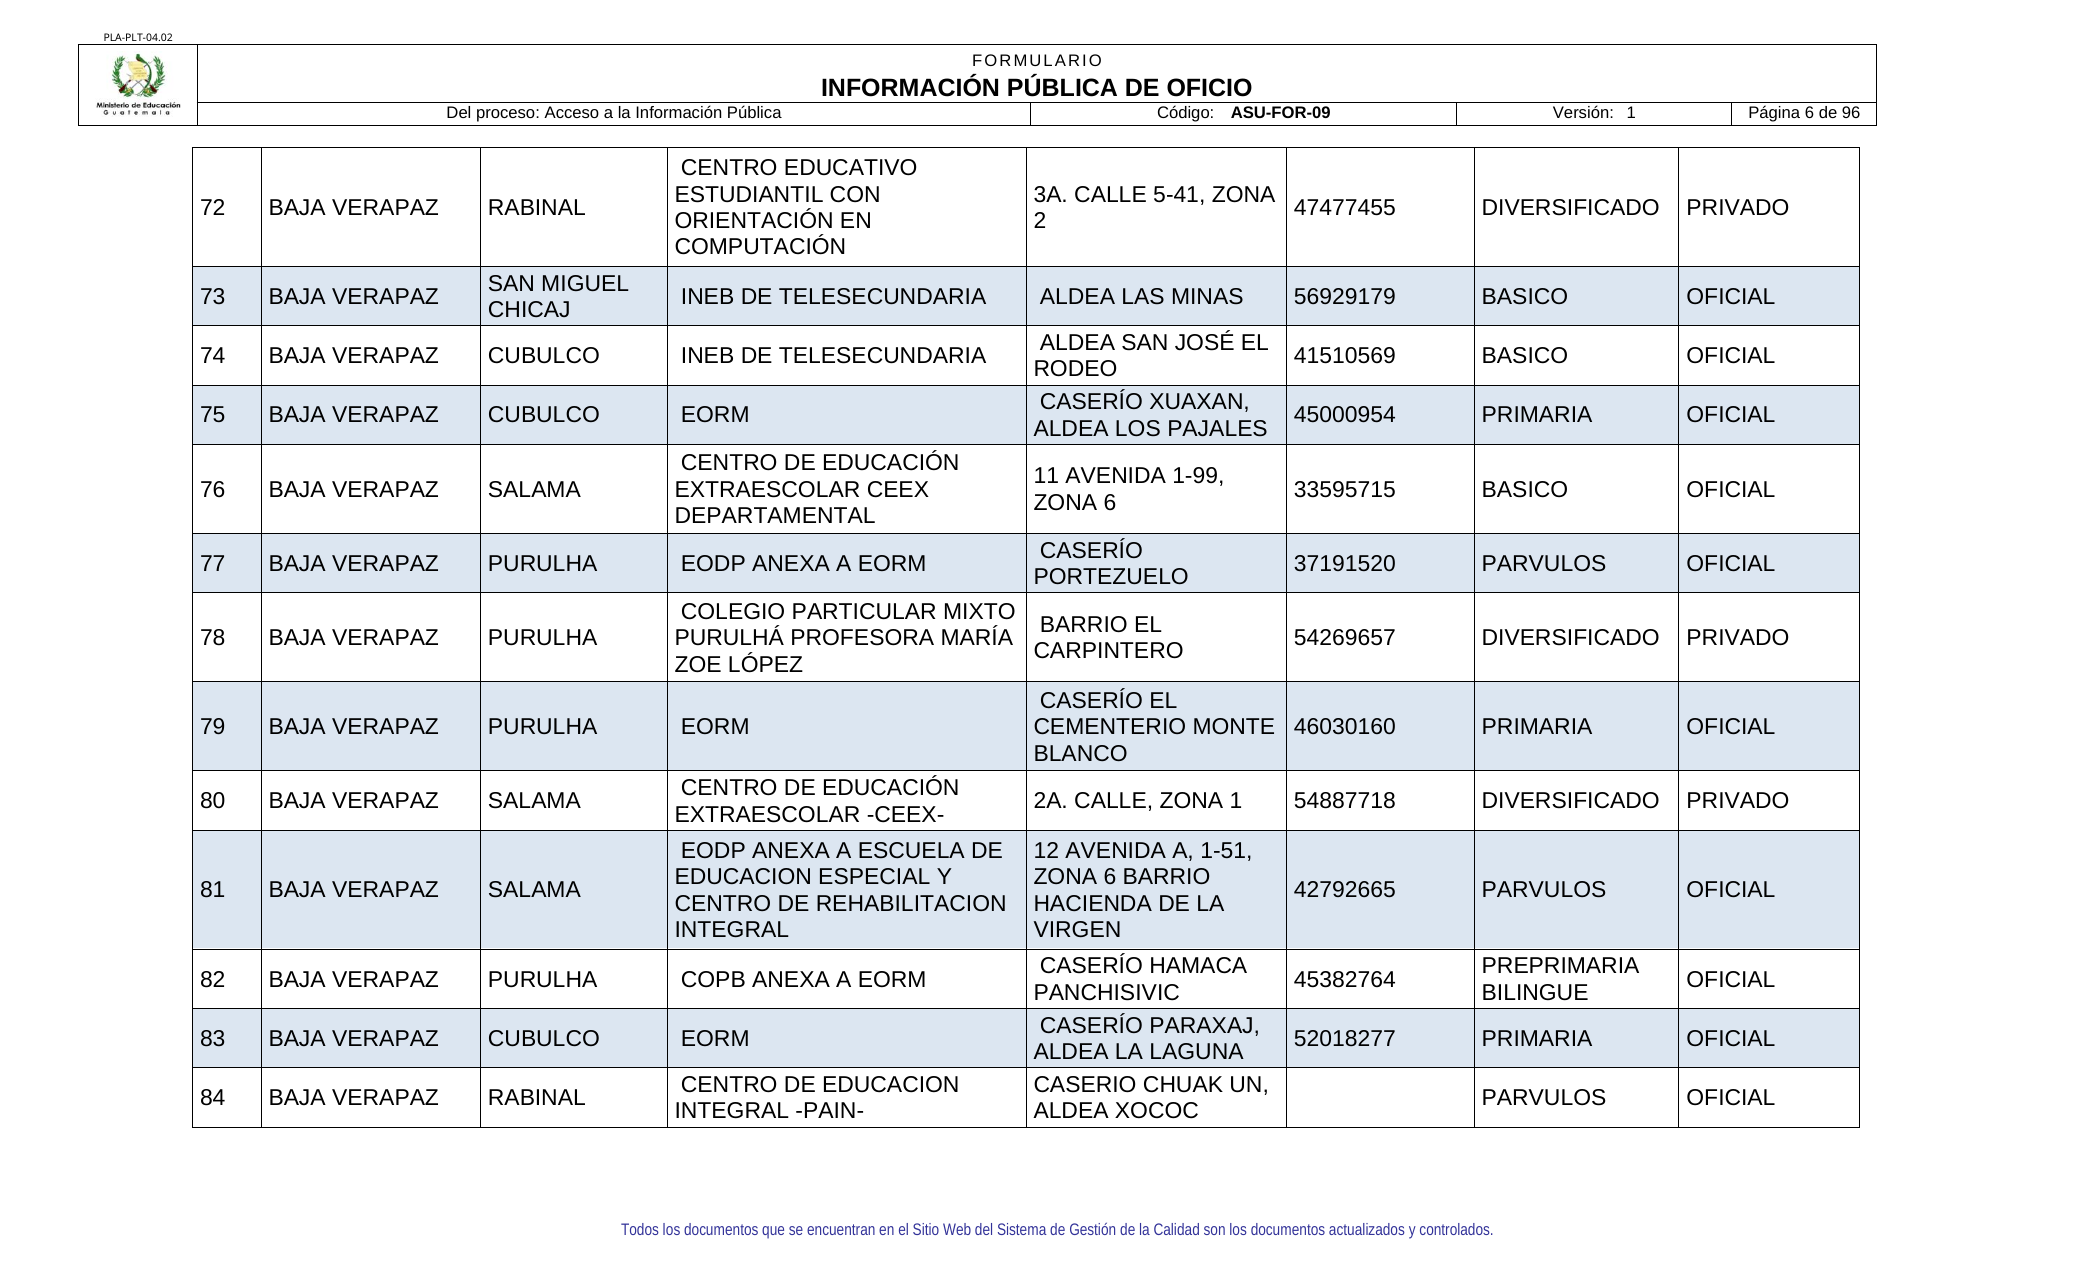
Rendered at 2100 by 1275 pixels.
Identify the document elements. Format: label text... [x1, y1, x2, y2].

table_cell BAJA VERAPAZ [262, 534, 480, 592]
table_cell 54887718 [1287, 771, 1474, 830]
table_cell CENTRO DE EDUCACION INTEGRAL -PAIN- [668, 1068, 1026, 1127]
table_cell 74 [193, 326, 261, 384]
table_cell OFICIAL [1679, 1068, 1859, 1127]
table_cell CASERIO CHUAK UN, ALDEA XOCOC [1027, 1068, 1286, 1127]
table_cell BASICO [1475, 445, 1678, 533]
table_cell BAJA VERAPAZ [262, 326, 480, 384]
table_cell 41510569 [1287, 326, 1474, 384]
table_cell 84 [193, 1068, 261, 1127]
table_cell CENTRO DE EDUCACIÓN EXTRAESCOLAR -CEEX- [668, 771, 1026, 830]
table_cell DIVERSIFICADO [1475, 593, 1678, 681]
table_cell PRIVADO [1679, 771, 1859, 830]
table_cell 37191520 [1287, 534, 1474, 592]
table_cell CASERÍO EL CEMENTERIO MONTE BLANCO [1027, 682, 1286, 770]
table_cell OFICIAL [1679, 267, 1859, 325]
table_cell BAJA VERAPAZ [262, 682, 480, 770]
table_cell PRIMARIA [1475, 682, 1678, 770]
table_cell 83 [193, 1009, 261, 1067]
table_cell BASICO [1475, 326, 1678, 384]
table_cell 79 [193, 682, 261, 770]
table_cell PARVULOS [1475, 1068, 1678, 1127]
table_cell 77 [193, 534, 261, 592]
table_cell PURULHA [481, 593, 667, 681]
table_cell OFICIAL [1679, 682, 1859, 770]
table_cell CENTRO EDUCATIVO ESTUDIANTIL CON ORIENTACIÓN EN COMPUTACIÓN [668, 148, 1026, 266]
table_cell PURULHA [481, 682, 667, 770]
table_cell BAJA VERAPAZ [262, 593, 480, 681]
table_cell 2A. CALLE, ZONA 1 [1027, 771, 1286, 830]
table_cell PRIMARIA [1475, 1009, 1678, 1067]
table_cell COLEGIO PARTICULAR MIXTO PURULHÁ PROFESORA MARÍA ZOE LÓPEZ [668, 593, 1026, 681]
table_cell OFICIAL [1679, 326, 1859, 384]
table_cell 46030160 [1287, 682, 1474, 770]
table_cell 33595715 [1287, 445, 1474, 533]
table_cell RABINAL [481, 148, 667, 266]
table_cell BAJA VERAPAZ [262, 148, 480, 266]
table_cell PRIVADO [1679, 593, 1859, 681]
table_cell INEB DE TELESECUNDARIA [668, 326, 1026, 384]
table_cell 72 [193, 148, 261, 266]
table_cell PURULHA [481, 950, 667, 1008]
table_cell CUBULCO [481, 386, 667, 444]
table_cell 73 [193, 267, 261, 325]
table_cell [1287, 1068, 1474, 1127]
table_cell OFICIAL [1679, 831, 1859, 948]
table_cell BAJA VERAPAZ [262, 267, 480, 325]
table_cell OFICIAL [1679, 950, 1859, 1008]
table_cell CUBULCO [481, 1009, 667, 1067]
table_cell 47477455 [1287, 148, 1474, 266]
table_cell SALAMA [481, 831, 667, 948]
picture [95, 51, 181, 117]
table_cell BAJA VERAPAZ [262, 445, 480, 533]
table_cell EODP ANEXA A EORM [668, 534, 1026, 592]
table_cell 56929179 [1287, 267, 1474, 325]
table_cell 54269657 [1287, 593, 1474, 681]
table_cell 75 [193, 386, 261, 444]
table_cell BAJA VERAPAZ [262, 1068, 480, 1127]
table_cell DIVERSIFICADO [1475, 148, 1678, 266]
table_cell 45000954 [1287, 386, 1474, 444]
table_cell COPB ANEXA A EORM [668, 950, 1026, 1008]
table_cell EODP ANEXA A ESCUELA DE EDUCACION ESPECIAL Y CENTRO DE REHABILITACION INTEGRAL [668, 831, 1026, 948]
table_cell 42792665 [1287, 831, 1474, 948]
table_cell PREPRIMARIA BILINGUE [1475, 950, 1678, 1008]
table_cell PARVULOS [1475, 534, 1678, 592]
table_cell CUBULCO [481, 326, 667, 384]
table_cell CASERÍO PARAXAJ, ALDEA LA LAGUNA [1027, 1009, 1286, 1067]
table_cell 80 [193, 771, 261, 830]
table_cell 76 [193, 445, 261, 533]
table_cell 81 [193, 831, 261, 948]
table_cell 45382764 [1287, 950, 1474, 1008]
table_cell BAJA VERAPAZ [262, 950, 480, 1008]
table_cell EORM [668, 1009, 1026, 1067]
table_cell ALDEA SAN JOSÉ EL RODEO [1027, 326, 1286, 384]
table_cell 3A. CALLE 5-41, ZONA 2 [1027, 148, 1286, 266]
table_cell 78 [193, 593, 261, 681]
table_cell OFICIAL [1679, 534, 1859, 592]
table_cell BAJA VERAPAZ [262, 831, 480, 948]
table_cell PRIMARIA [1475, 386, 1678, 444]
table_cell CASERÍO HAMACA PANCHISIVIC [1027, 950, 1286, 1008]
table_cell CASERÍO PORTEZUELO [1027, 534, 1286, 592]
table_cell OFICIAL [1679, 386, 1859, 444]
table_cell INEB DE TELESECUNDARIA [668, 267, 1026, 325]
table_cell EORM [668, 682, 1026, 770]
table_cell BAJA VERAPAZ [262, 1009, 480, 1067]
table_cell CENTRO DE EDUCACIÓN EXTRAESCOLAR CEEX DEPARTAMENTAL [668, 445, 1026, 533]
table_cell 11 AVENIDA 1-99, ZONA 6 [1027, 445, 1286, 533]
table_cell BAJA VERAPAZ [262, 771, 480, 830]
table_cell PURULHA [481, 534, 667, 592]
table_cell BARRIO EL CARPINTERO [1027, 593, 1286, 681]
table_cell SAN MIGUEL CHICAJ [481, 267, 667, 325]
table_cell SALAMA [481, 445, 667, 533]
table_cell EORM [668, 386, 1026, 444]
table_cell PRIVADO [1679, 148, 1859, 266]
table_cell BAJA VERAPAZ [262, 386, 480, 444]
table_cell SALAMA [481, 771, 667, 830]
table_cell CASERÍO XUAXAN, ALDEA LOS PAJALES [1027, 386, 1286, 444]
table_cell PARVULOS [1475, 831, 1678, 948]
table_cell 82 [193, 950, 261, 1008]
table_cell 52018277 [1287, 1009, 1474, 1067]
table_cell ALDEA LAS MINAS [1027, 267, 1286, 325]
table_cell DIVERSIFICADO [1475, 771, 1678, 830]
table_cell BASICO [1475, 267, 1678, 325]
table_cell RABINAL [481, 1068, 667, 1127]
table_cell 12 AVENIDA A, 1-51, ZONA 6 BARRIO HACIENDA DE LA VIRGEN [1027, 831, 1286, 948]
table_cell OFICIAL [1679, 445, 1859, 533]
table_cell OFICIAL [1679, 1009, 1859, 1067]
